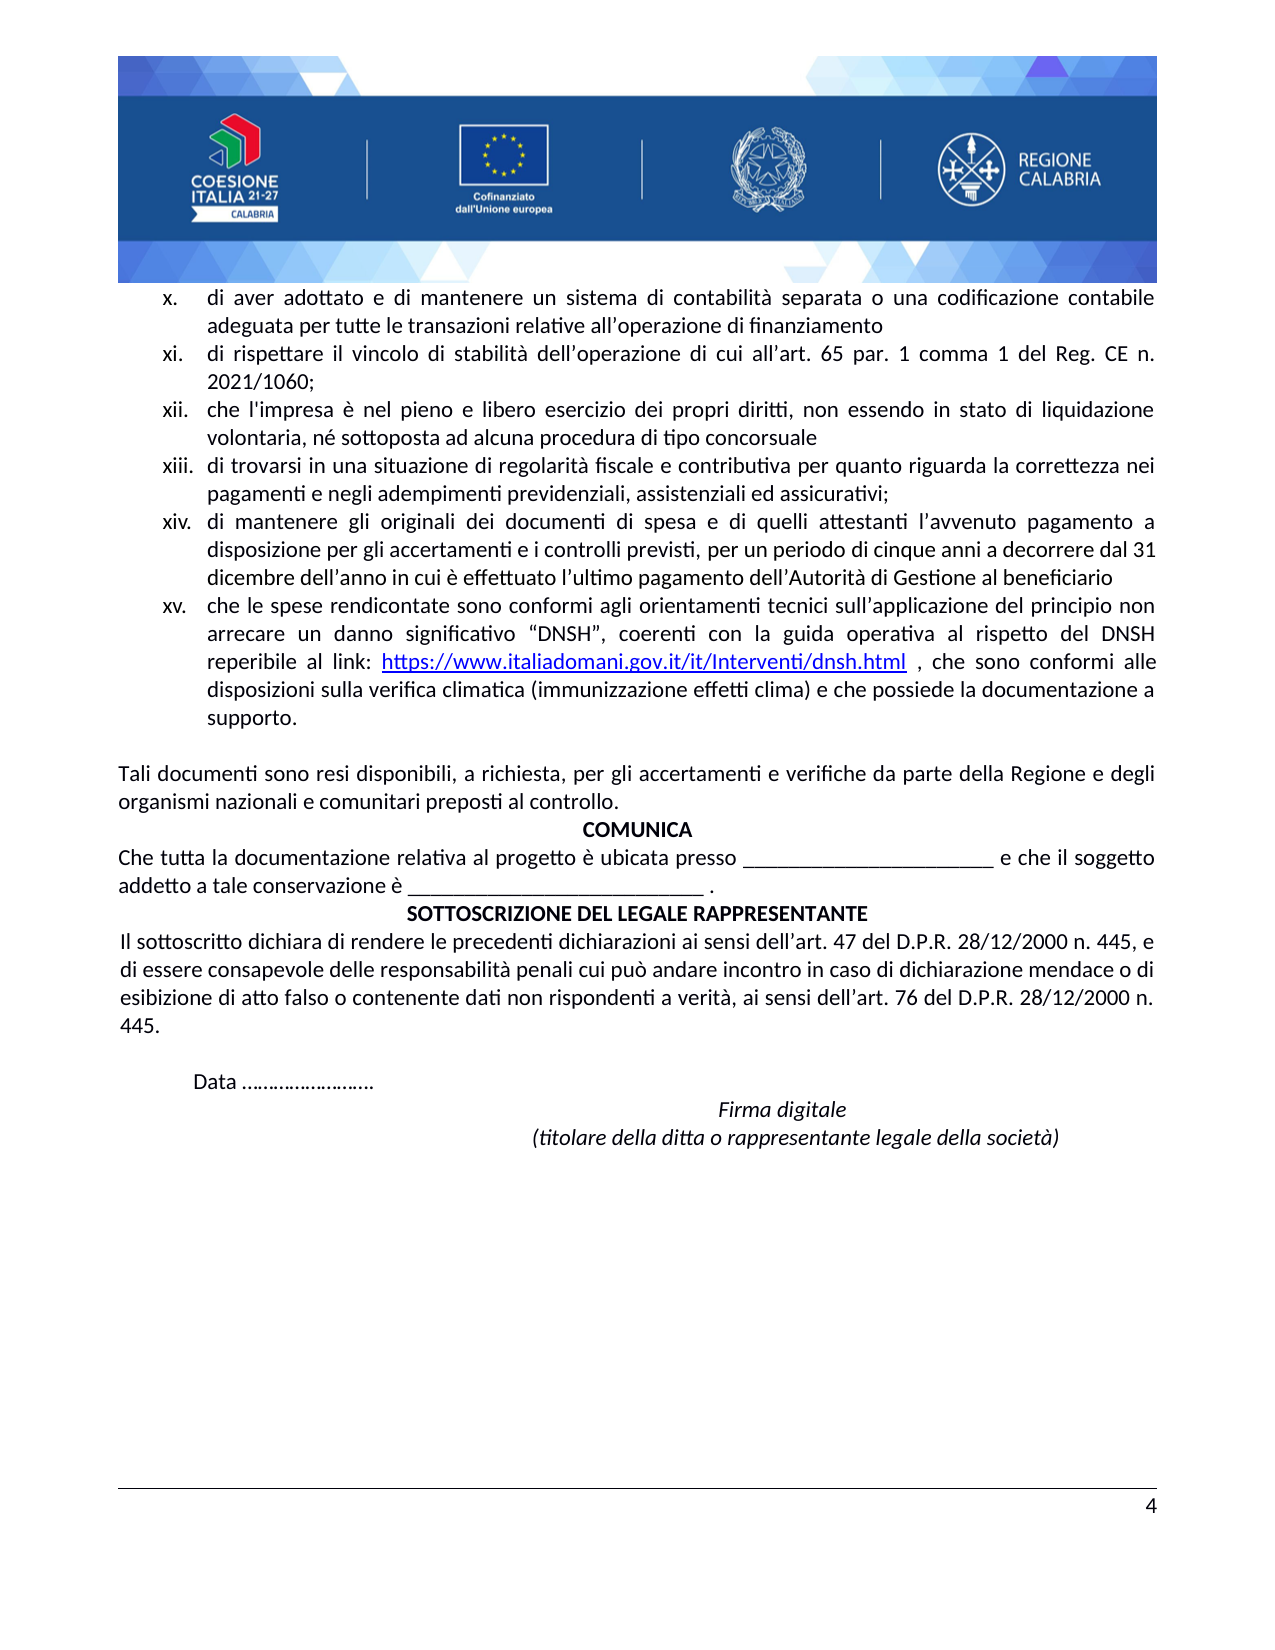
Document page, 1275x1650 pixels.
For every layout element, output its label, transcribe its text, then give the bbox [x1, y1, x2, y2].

text Il sottoscritto dichiara di rendere le precedenti dichiarazioni ai sensi dell’art. 47 del D.P.R. 28/12/2000 n. 445, e di essere consapevole delle responsabilità penali cui può andare incontro in caso di dichiarazione mendace o di esibizione di atto falso o contenente dati non rispondenti a verità, ai sensi dell’art. 76 del D.P.R. 28/12/2000 n. 445. [120, 927, 1157, 1039]
text Firma digitale [193, 1096, 1149, 1123]
list di mantenere gli originali dei documenti di spesa e di quelli attestanti l’avvenuto pagamento a disposizione per gli accertamenti e i controlli previsti, per un periodo di cinque anni a decorrere dal 31 dicembre dell’anno in cui è effettuato l’ultimo pagamento dell’Autorità di Gestione al beneficiario [162, 507, 1157, 591]
list di aver adottato e di mantenere un sistema di contabilità separata o una codificazione contabile adeguata per tutte le transazioni relative all’operazione di finanziamento [162, 283, 1157, 339]
list che le spese rendicontate sono conformi agli orientamenti tecnici sull’applicazione del principio non arrecare un danno significativo “DNSH”, coerenti con la guida operativa al rispetto del DNSH reperibile al link: https://www.italiadomani.gov.it/it/Interventi/dnsh.html , che sono conformi alle disposizioni sulla verifica climatica (immunizzazione effetti clima) e che possiede la documentazione a supporto. [162, 591, 1157, 731]
text (titolare della ditta o rappresentante legale della società) [193, 1123, 1149, 1152]
text Tali documenti sono resi disponibili, a richiesta, per gli accertamenti e verifiche da parte della Regione e degli organismi nazionali e comunitari preposti al controllo. [118, 759, 1157, 815]
list che l'impresa è nel pieno e libero esercizio dei propri diritti, non essendo in stato di liquidazione volontaria, né sottoposta ad alcuna procedura di tipo concorsuale [162, 395, 1157, 451]
text Data ……………………. [193, 1067, 1149, 1096]
list di rispettare il vincolo di stabilità dell’operazione di cui all’art. 65 par. 1 comma 1 del Reg. CE n. 2021/1060; [162, 339, 1157, 395]
text SOTTOSCRIZIONE DEL LEGALE RAPPRESENTANTE [118, 899, 1157, 927]
list di trovarsi in una situazione di regolarità fiscale e contributiva per quanto riguarda la correttezza nei pagamenti e negli adempimenti previdenziali, assistenziali ed assicurativi; [162, 451, 1157, 507]
picture [118, 56, 1157, 283]
text COMUNICA [118, 815, 1157, 843]
text Che tutta la documentazione relativa al progetto è ubicata presso ______________________ e che il soggetto addetto a tale conservazione è __________________________ . [118, 843, 1157, 899]
